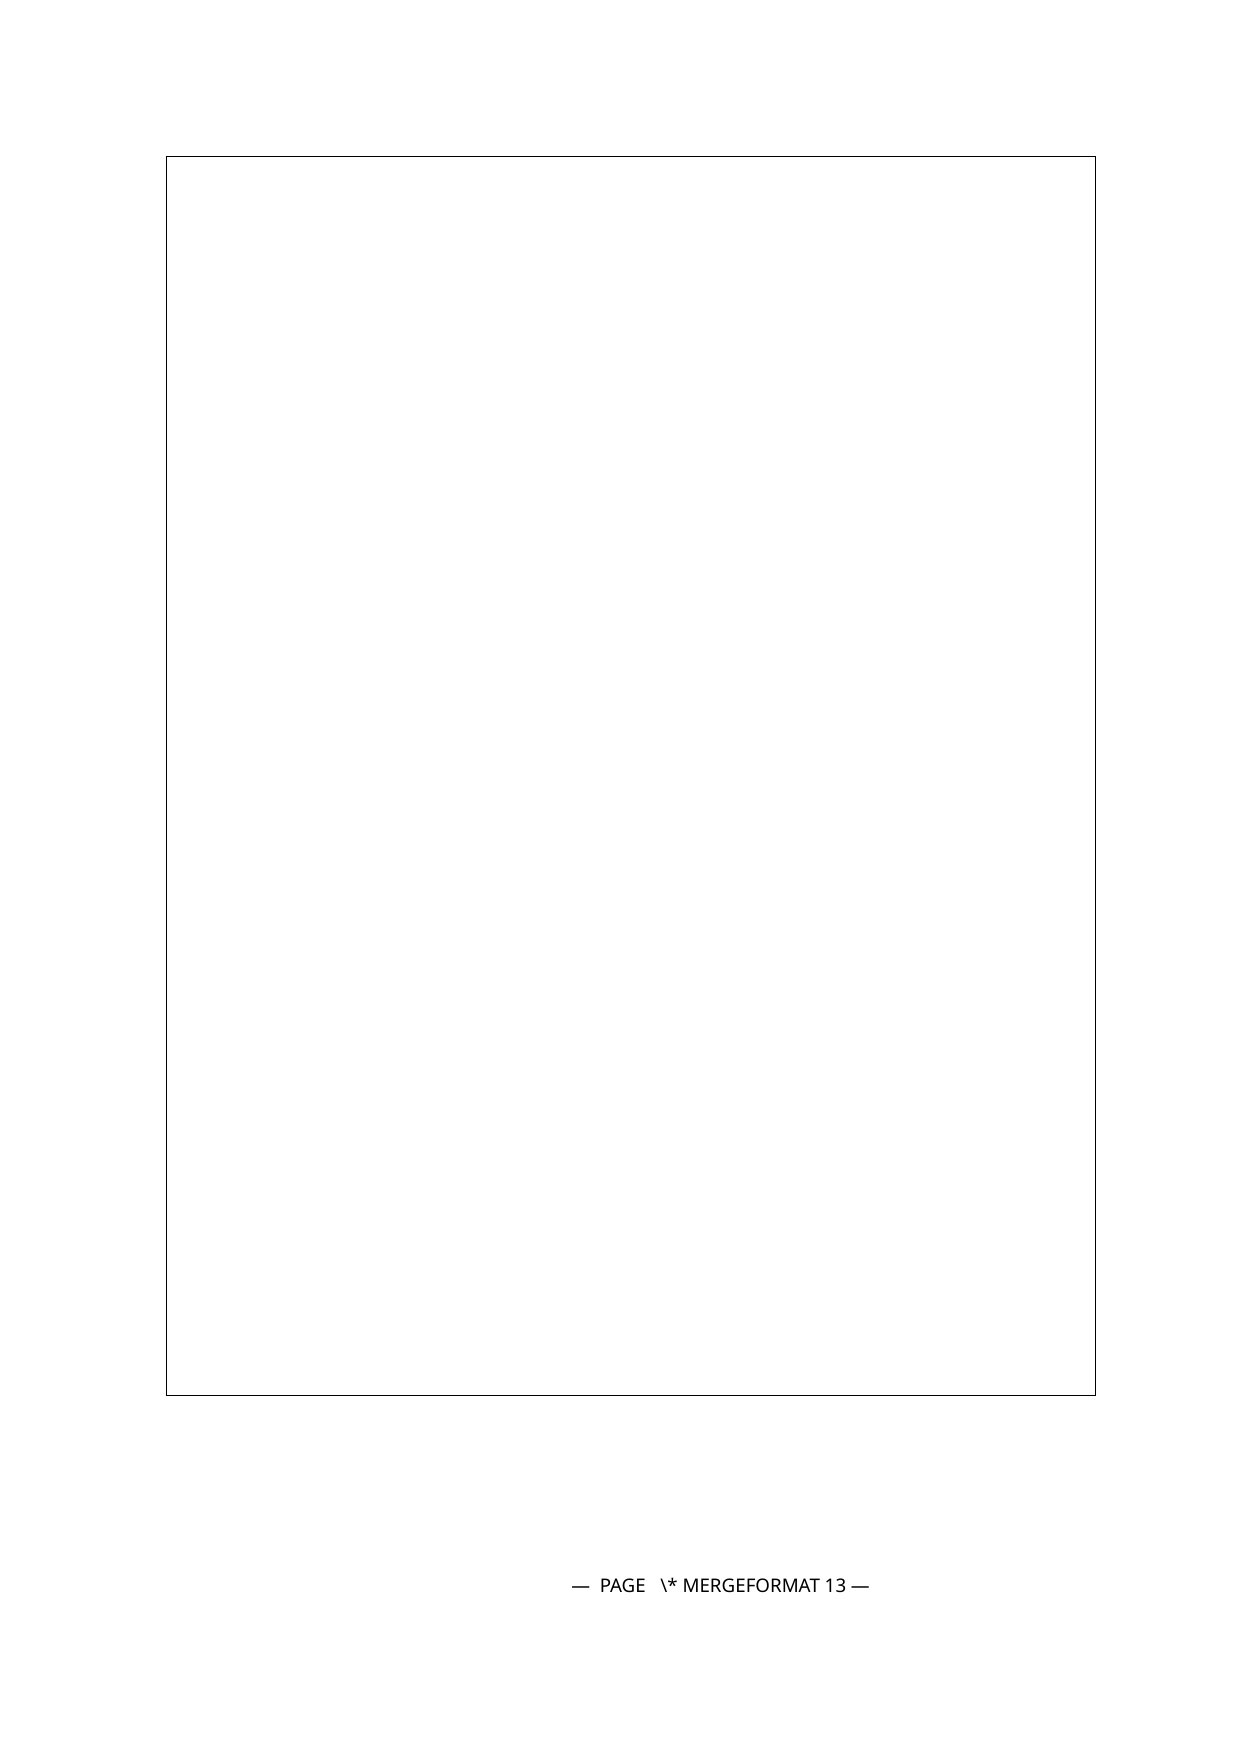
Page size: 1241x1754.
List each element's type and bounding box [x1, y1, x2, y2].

table_cell [167, 157, 1095, 1395]
